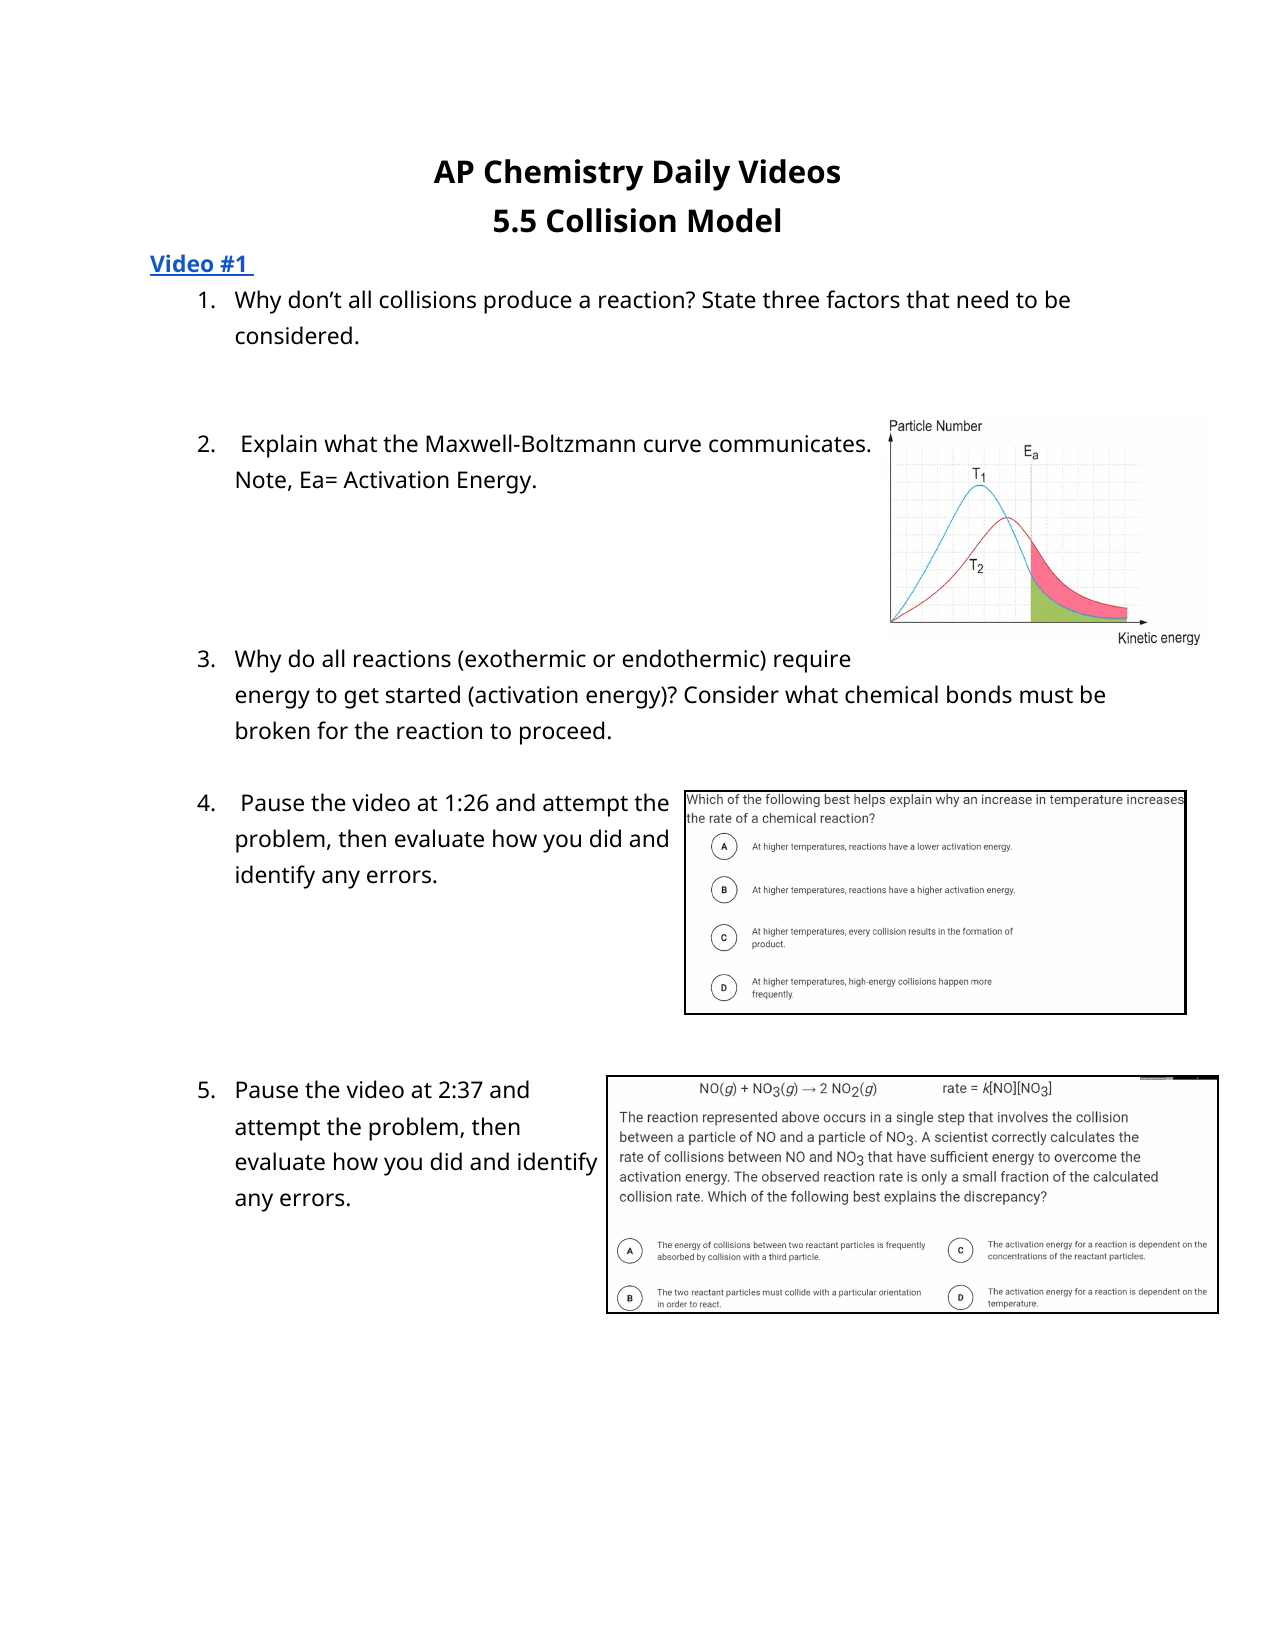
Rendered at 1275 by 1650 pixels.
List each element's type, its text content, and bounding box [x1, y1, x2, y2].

list Why don’t all collisions produce a reaction? State three factors that need to be considered. [197, 284, 1125, 351]
list Explain what the Maxwell-Boltzmann curve communicates. Note, Ea= Activation Energy. [197, 428, 882, 495]
picture [608, 1077, 1217, 1312]
list Why do all reactions (exothermic or endothermic) require energy to get started (activation energy)? Consider what chemical bonds must be broken for the reaction to proceed. [197, 643, 1125, 746]
list Pause the video at 1:26 and attempt the problem, then evaluate how you did and identify any errors. [197, 787, 1125, 890]
picture [882, 412, 1206, 645]
list Pause the video at 2:37 and attempt the problem, then evaluate how you did and identify any errors. [197, 1074, 1125, 1213]
picture [686, 792, 1184, 1013]
text 5.5 Collision Model [150, 199, 1125, 242]
text Video #1 [150, 248, 1125, 279]
text AP Chemistry Daily Videos [150, 150, 1125, 193]
